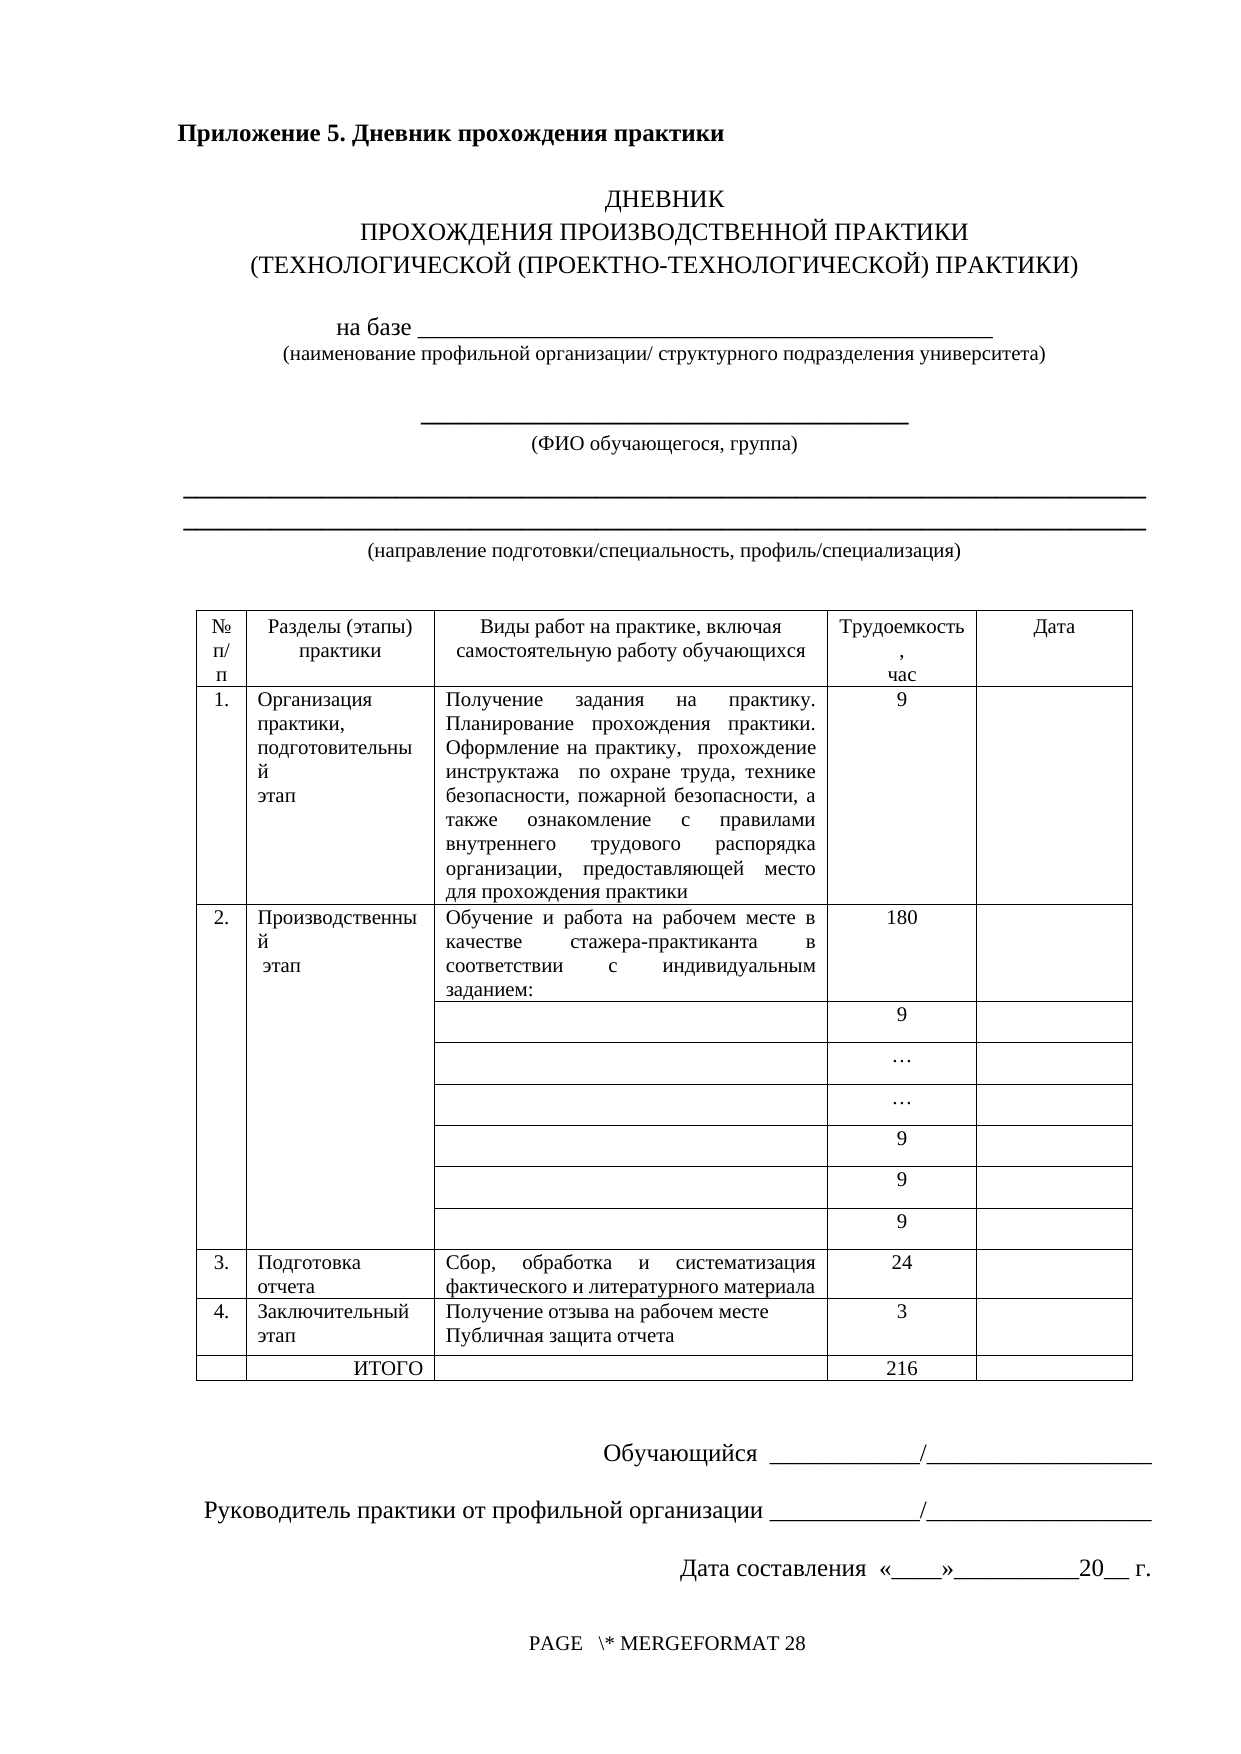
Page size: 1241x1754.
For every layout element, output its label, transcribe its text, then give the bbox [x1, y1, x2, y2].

table_cell Подготовка отчета [247, 1250, 434, 1298]
table_cell [435, 1085, 827, 1125]
table_cell [977, 1209, 1132, 1249]
table_cell 3 [828, 1299, 976, 1354]
table_cell [977, 1299, 1132, 1354]
table_cell [197, 1356, 246, 1379]
table_cell [435, 1126, 827, 1166]
table_header Разделы (этапы) практики [247, 611, 434, 686]
table_header № п/п [197, 611, 246, 686]
text Дата составления «____»__________20__ г. [177, 1553, 1152, 1582]
table_cell 2. [197, 905, 246, 1249]
table_cell Обучение и работа на рабочем месте в качестве стажера-практиканта в соответствии с индивидуальным заданием: [435, 905, 827, 1001]
table_cell [435, 1002, 827, 1042]
table_cell [435, 1167, 827, 1208]
table_cell [977, 905, 1132, 1001]
table_cell Получение задания на практику. Планирование прохождения практики. Оформление на практику, прохождение инструктажа по охране труда, технике безопасности, пожарной безопасности, а также ознакомление с правилами внутреннего трудового распорядка организации, предоставляющей место для прохождения практики [435, 687, 827, 903]
table_cell [977, 1167, 1132, 1208]
text _____________________________________________________________________________ [177, 504, 1152, 533]
table_cell 9 [828, 1126, 976, 1166]
text (направление подготовки/специальность, профиль/специализация) [177, 538, 1152, 562]
table_cell 216 [828, 1356, 976, 1379]
table_cell ИТОГО [247, 1356, 434, 1379]
text Приложение 5. Дневник прохождения практики [177, 118, 1152, 147]
table_cell 9 [828, 1209, 976, 1249]
table_cell … [828, 1043, 976, 1083]
text (ФИО обучающегося, группа) [177, 431, 1152, 455]
table_cell 1. [197, 687, 246, 903]
table_cell [977, 1126, 1132, 1166]
text Обучающийся ____________/__________________ [177, 1438, 1152, 1467]
text ДНЕВНИК [177, 184, 1152, 213]
table_cell [977, 1356, 1132, 1379]
table_cell 9 [828, 1002, 976, 1042]
table_cell 9 [828, 687, 976, 903]
table_header Дата [977, 611, 1132, 686]
table_cell [977, 1085, 1132, 1125]
text Руководитель практики от профильной организации ____________/__________________ [177, 1496, 1152, 1524]
text (наименование профильной организации/ структурного подразделения университета) [177, 341, 1152, 365]
text _____________________________________________________________________________ [177, 472, 1152, 500]
table_cell 4. [197, 1299, 246, 1354]
table_header Виды работ на практике, включая самостоятельную работу обучающихся [435, 611, 827, 686]
table_cell 9 [828, 1167, 976, 1208]
text _______________________________________ [177, 398, 1152, 427]
table_cell [977, 1250, 1132, 1298]
table_header Трудоемкость, час [828, 611, 976, 686]
table_cell Производственный этап [247, 905, 434, 1249]
table_cell Сбор, обработка и систематизация фактического и литературного материала [435, 1250, 827, 1298]
table_cell [977, 687, 1132, 903]
table_cell … [828, 1085, 976, 1125]
table_cell 180 [828, 905, 976, 1001]
table_cell 3. [197, 1250, 246, 1298]
table_cell Организация практики, подготовительный этап [247, 687, 434, 903]
table_cell [977, 1043, 1132, 1083]
text (ТЕХНОЛОГИЧЕСКОЙ (ПРОЕКТНО-ТЕХНОЛОГИЧЕСКОЙ) ПРАКТИКИ) [177, 250, 1152, 279]
table_cell Заключительный этап [247, 1299, 434, 1354]
table_cell 24 [828, 1250, 976, 1298]
table_cell [435, 1209, 827, 1249]
table_cell Получение отзыва на рабочем месте Публичная защита отчета [435, 1299, 827, 1354]
text на базе ______________________________________________ [177, 312, 1152, 341]
table_cell [435, 1043, 827, 1083]
text ПРОХОЖДЕНИЯ ПРОИЗВОДСТВЕННОЙ ПРАКТИКИ [177, 217, 1152, 246]
table_cell [435, 1356, 827, 1379]
table_cell [977, 1002, 1132, 1042]
